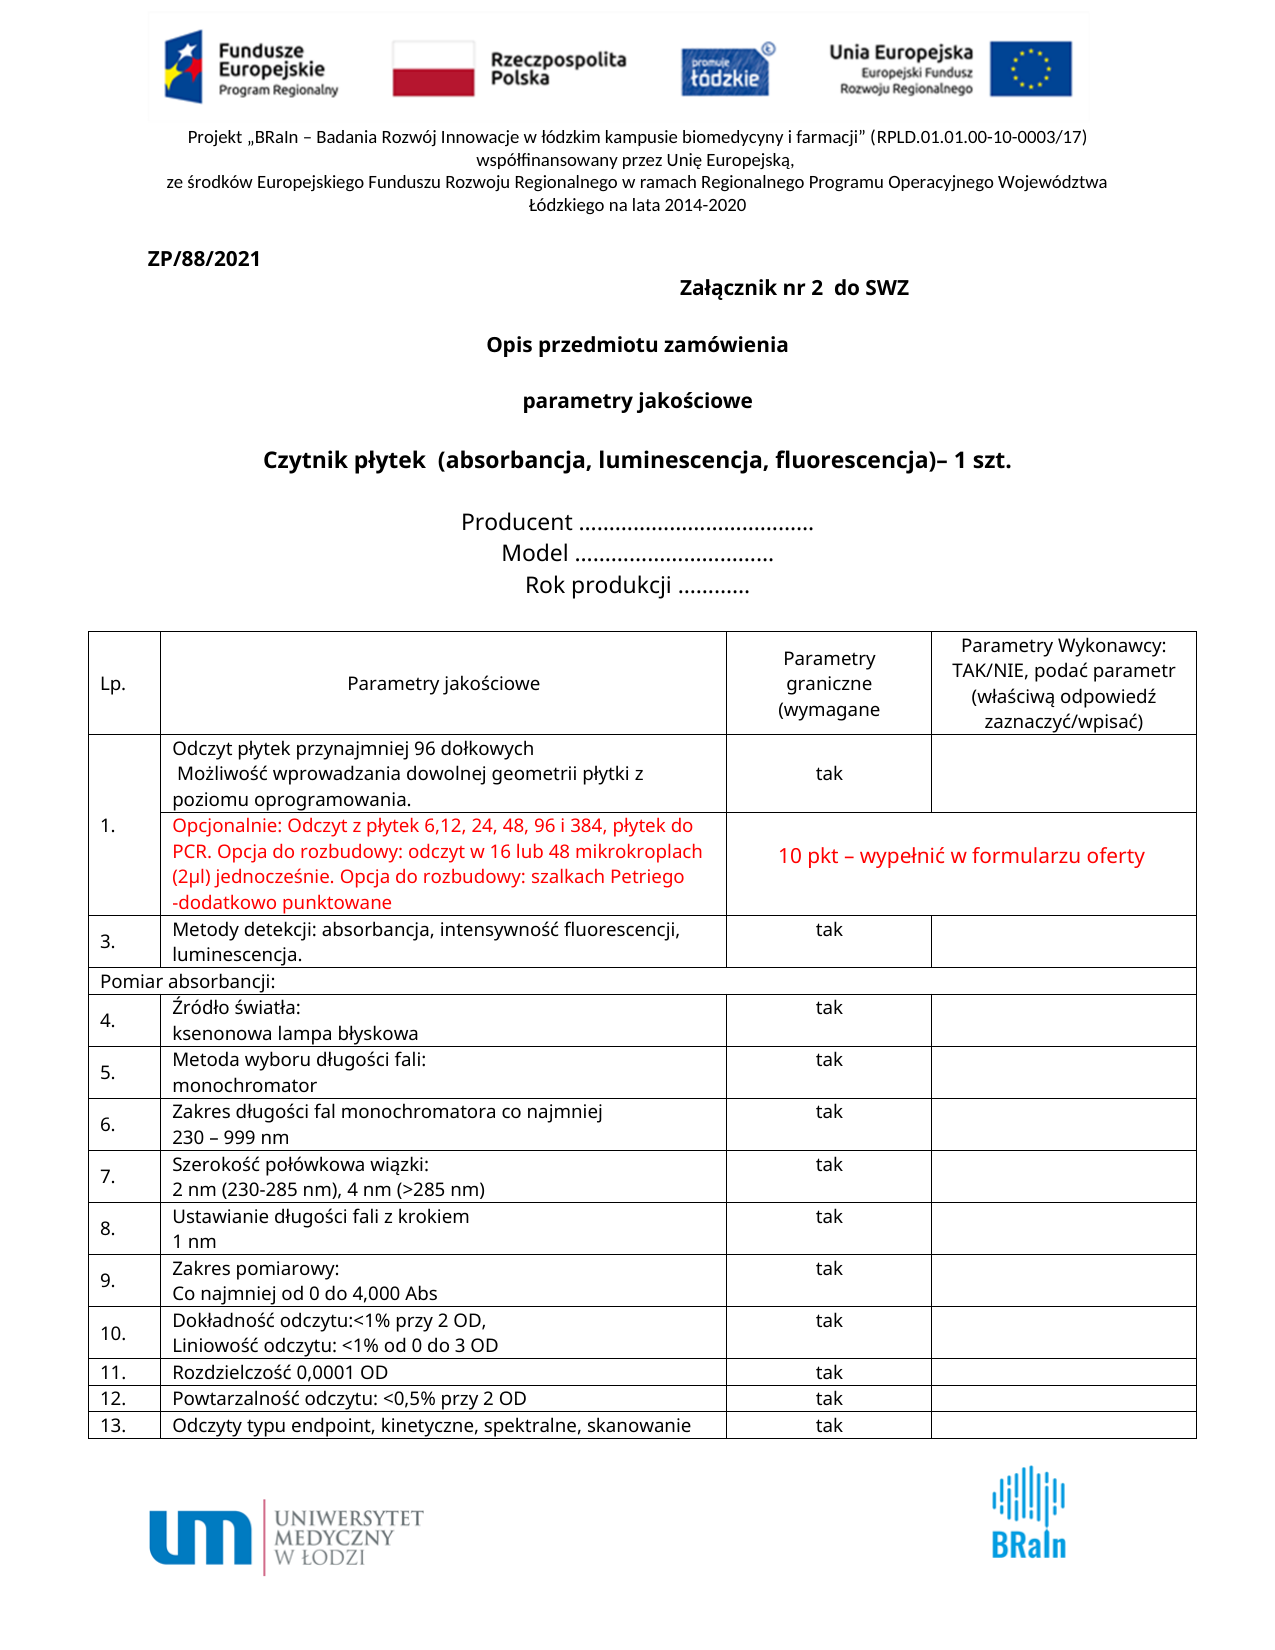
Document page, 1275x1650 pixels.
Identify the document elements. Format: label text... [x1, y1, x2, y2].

table_cell tak [727, 995, 931, 1046]
table_cell Metoda wyboru długości fali: monochromator [161, 1047, 726, 1098]
table_cell [89, 916, 160, 967]
table_cell [89, 1047, 160, 1098]
table_cell [932, 1255, 1196, 1306]
table_cell tak [727, 735, 931, 812]
table_cell [932, 1386, 1196, 1411]
table_cell [932, 1203, 1196, 1254]
picture [147, 1498, 426, 1577]
table_cell [89, 1307, 160, 1358]
table_cell [932, 1099, 1196, 1150]
table_cell Odczyt płytek przynajmniej 96 dołkowych Możliwość wprowadzania dowolnej geometrii płytki z poziomu oprogramowania. [161, 735, 726, 812]
table_cell Powtarzalność odczytu: <0,5% przy 2 OD [161, 1386, 726, 1411]
table_cell [89, 1412, 160, 1438]
table_cell Opcjonalnie: Odczyt z płytek 6,12, 24, 48, 96 i 384, płytek do PCR. Opcja do rozbudowy: odczyt w 16 lub 48 mikrokroplach (2µl) jednocześnie. Opcja do rozbudowy: szalkach Petriego -dodatkowo punktowane [161, 813, 726, 915]
table_cell [932, 1151, 1196, 1202]
text parametry jakościowe [148, 387, 1127, 415]
text ZP/88/2021 Załącznik nr 2 do SWZ [148, 244, 1201, 301]
picture [965, 1449, 1093, 1577]
table_cell [932, 916, 1196, 967]
table_cell [89, 995, 160, 1046]
table_cell tak [727, 1151, 931, 1202]
table_cell tak [727, 1255, 931, 1306]
table_cell [932, 995, 1196, 1046]
table_cell tak [727, 1412, 931, 1438]
text Producent ………………………………… [148, 506, 1127, 537]
table_cell [89, 1151, 160, 1202]
table_cell Dokładność odczytu:<1% przy 2 OD, Liniowość odczytu: <1% od 0 do 3 OD [161, 1307, 726, 1358]
picture [147, 11, 1093, 125]
table_header Parametry graniczne (wymagane [727, 632, 931, 734]
table_cell [932, 735, 1196, 812]
table_cell Metody detekcji: absorbancja, intensywność fluorescencji, luminescencja. [161, 916, 726, 967]
table_header Parametry Wykonawcy: TAK/NIE, podać parametr (właściwą odpowiedź zaznaczyć/wpisać) [932, 632, 1196, 734]
table_cell tak [727, 1307, 931, 1358]
table_cell 10 pkt – wypełnić w formularzu oferty [727, 813, 1196, 915]
table_cell [932, 1359, 1196, 1385]
table_cell Zakres pomiarowy: Co najmniej od 0 do 4,000 Abs [161, 1255, 726, 1306]
table_cell [89, 735, 160, 915]
table_cell [89, 1359, 160, 1385]
table_cell tak [727, 1099, 931, 1150]
table_cell [932, 1307, 1196, 1358]
text Czytnik płytek (absorbancja, luminescencja, fluorescencja)– 1 szt. [148, 443, 1127, 475]
table_cell tak [727, 1203, 931, 1254]
table_cell Szerokość połówkowa wiązki: 2 nm (230-285 nm), 4 nm (>285 nm) [161, 1151, 726, 1202]
table_cell Źródło światła: ksenonowa lampa błyskowa [161, 995, 726, 1046]
table_cell Odczyty typu endpoint, kinetyczne, spektralne, skanowanie powierzchni dna dołka [161, 1412, 726, 1438]
table_cell tak [727, 1359, 931, 1385]
table_cell [932, 1412, 1196, 1438]
table_cell [89, 1203, 160, 1254]
table_cell [89, 1099, 160, 1150]
text Model …………………………… [148, 537, 1127, 568]
table_cell [89, 1255, 160, 1306]
table_cell Pomiar absorbancji: [89, 968, 1196, 993]
table_cell tak [727, 916, 931, 967]
text Rok produkcji ………… [148, 568, 1127, 600]
table_header Parametry jakościowe [161, 632, 726, 734]
table_cell Zakres długości fal monochromatora co najmniej 230 – 999 nm [161, 1099, 726, 1150]
table_header Lp. [89, 632, 160, 734]
text Opis przedmiotu zamówienia [148, 330, 1127, 358]
table_cell Rozdzielczość 0,0001 OD [161, 1359, 726, 1385]
table_cell Ustawianie długości fali z krokiem 1 nm [161, 1203, 726, 1254]
table_cell tak [727, 1047, 931, 1098]
table_cell [89, 1386, 160, 1411]
table_cell tak [727, 1386, 931, 1411]
table_cell [932, 1047, 1196, 1098]
